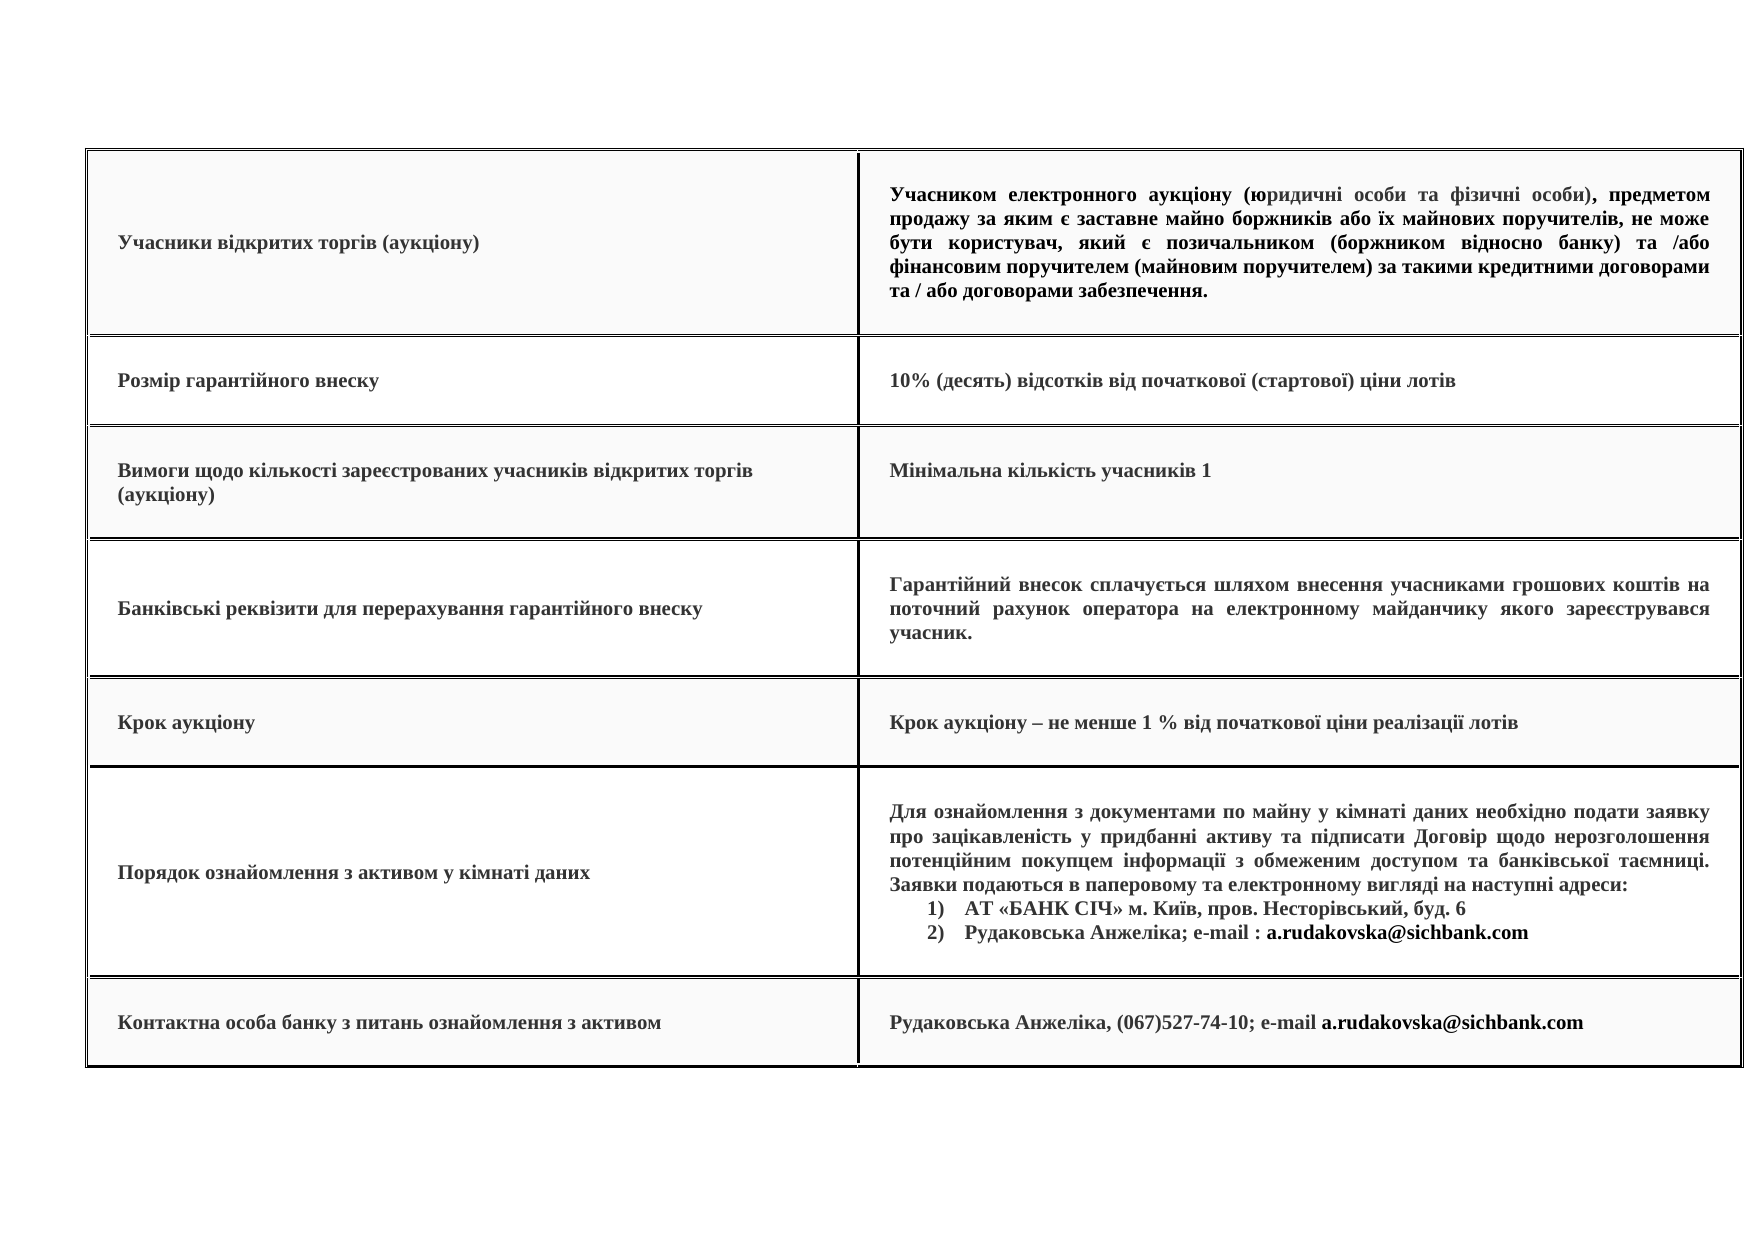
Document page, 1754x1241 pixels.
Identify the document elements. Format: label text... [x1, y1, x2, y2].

table_cell Вимоги щодо кількості зареєстрованих учасників відкритих торгів (аукціону) [88, 424, 857, 537]
table_cell Учасником електронного аукціону (юридичні особи та фізичні особи), предметом продажу за яким є заставне майно боржників або їх майнових поручителів, не може бути користувач, який є позичальником (боржником відносно банку) та /або фінансовим поручителем (майновим поручителем) за такими кредитними договорами та / або договорами забезпечення. [858, 151, 1740, 334]
table_cell Банківські реквізити для перерахування гарантійного внеску [88, 537, 857, 675]
table_cell Рудаковська Анжеліка, (067)527-74-10; e-mail a.rudakovska@sichbank.com [858, 975, 1741, 1065]
table_cell Учасники відкритих торгів (аукціону) [86, 149, 858, 334]
table_cell Гарантійний внесок сплачується шляхом внесення учасниками грошових коштів на поточний рахунок оператора на електронному майданчику якого зареєструвався учасник. [860, 537, 1741, 675]
table_cell Крок аукціону [88, 675, 857, 765]
table_cell Розмір гарантійного внеску [86, 334, 858, 423]
table_cell 10% (десять) відсотків від початкової (стартової) ціни лотів [858, 334, 1742, 423]
table_cell Контактна особа банку з питань ознайомлення з активом [88, 975, 858, 1065]
table_cell Порядок ознайомлення з активом у кімнаті даних [88, 765, 857, 975]
table_cell Крок аукціону – не менше 1 % від початкової ціни реалізації лотів [860, 675, 1741, 765]
table_cell Мінімальна кількість учасників 1 [860, 424, 1741, 537]
table_cell Для ознайомлення з документами по майну у кімнаті даних необхідно подати заявку про зацікавленість у придбанні активу та підписати Договір щодо нерозголошення потенційним покупцем інформації з обмеженим доступом та банківської таємниці. Заявки подаються в паперовому та електронному вигляді на наступні адреси: АТ «БАНК СІЧ» м. Київ, пров. Несторівський, буд. 6 Рудаковська Анжеліка; e-mail : a.rudakovska@sichbank.com [860, 765, 1740, 975]
